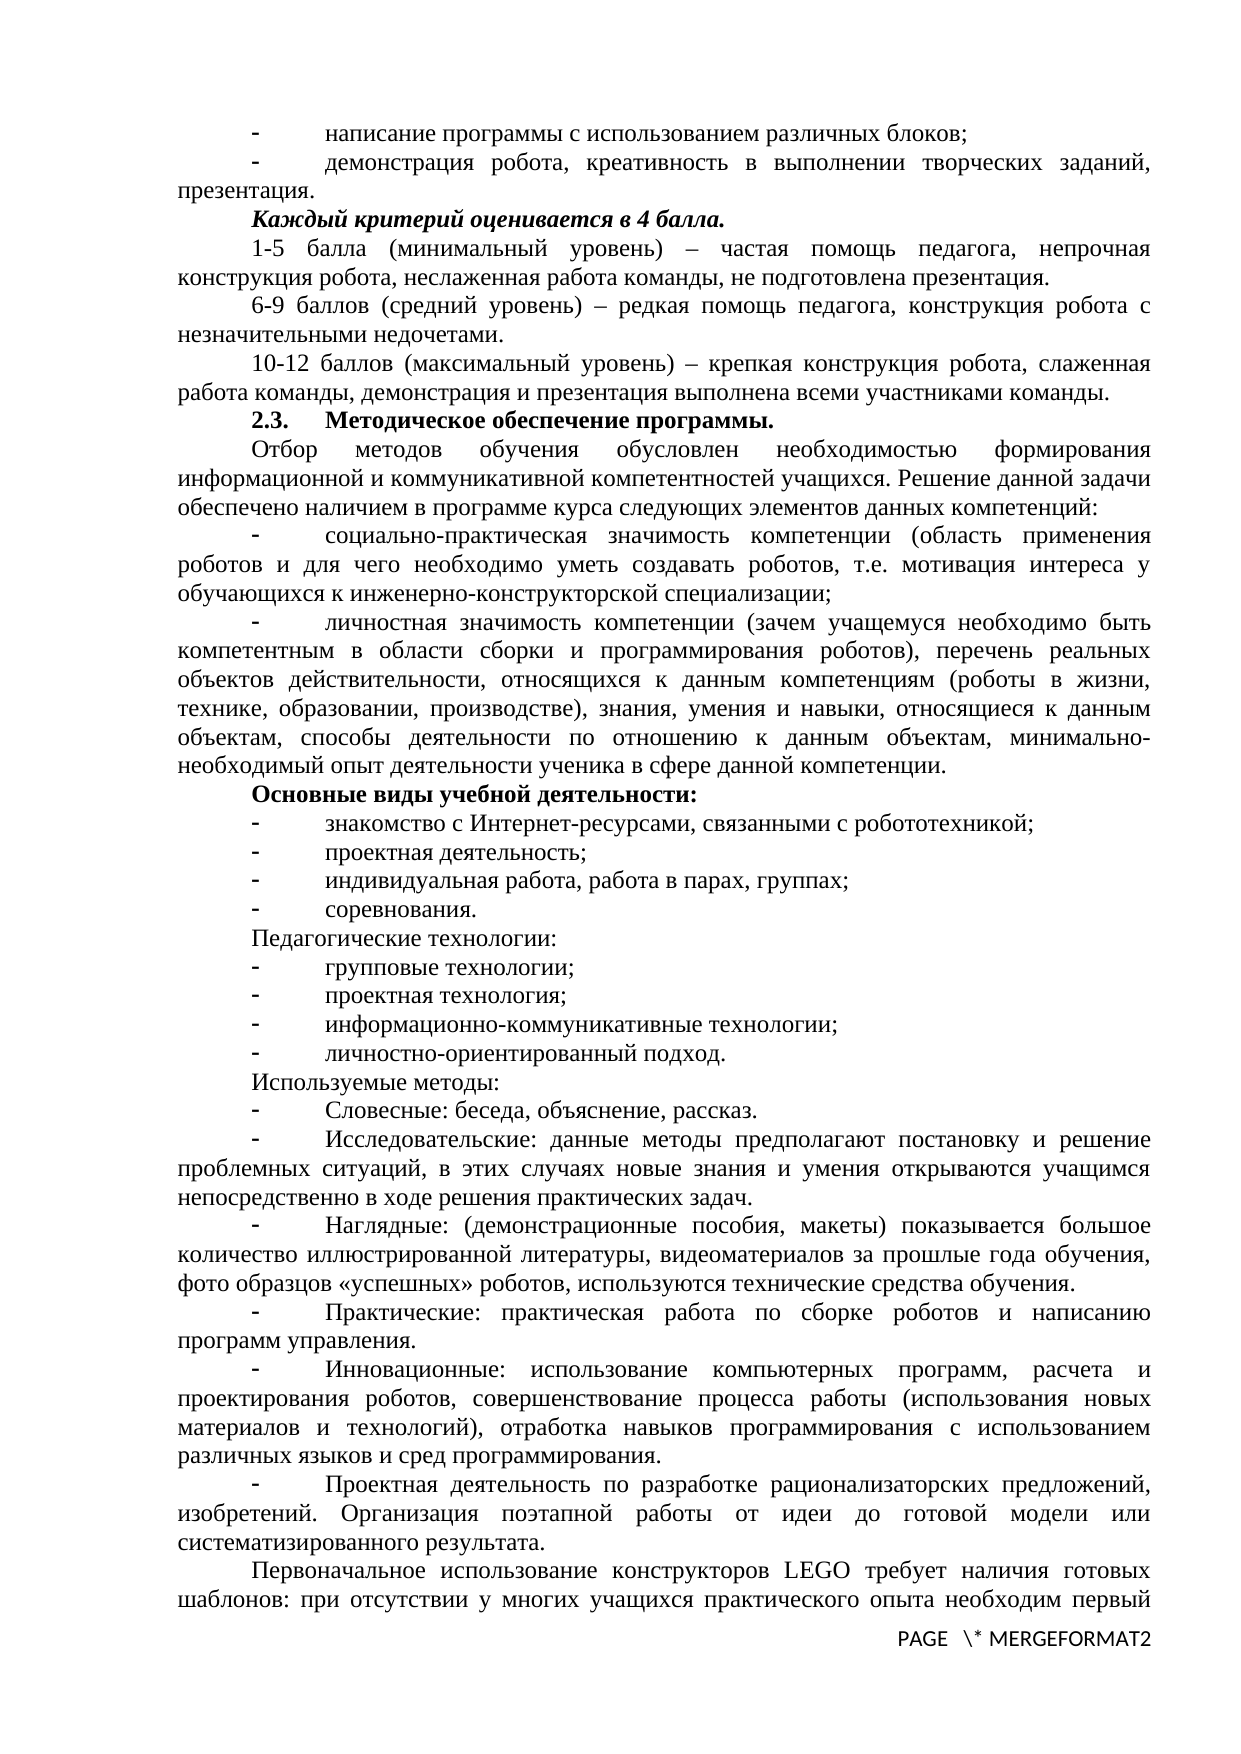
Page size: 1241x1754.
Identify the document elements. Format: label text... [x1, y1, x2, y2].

text 6-9 баллов (средний уровень) – редкая помощь педагога, конструкция робота с незначительными недочетами. [177, 291, 1152, 348]
list знакомство с Интернет-ресурсами, связанными с робототехникой; [177, 808, 1152, 837]
list личностно-ориентированный подход. [177, 1038, 1152, 1067]
list Наглядные: (демонстрационные пособия, макеты) показывается большое количество иллюстрированной литературы, видеоматериалов за прошлые года обучения, фото образцов «успешных» роботов, используются технические средства обучения. [177, 1211, 1152, 1297]
text Используемые методы: [177, 1067, 1152, 1096]
text Каждый критерий оценивается в 4 балла. [177, 204, 1152, 233]
list личностная значимость компетенции (зачем учащемуся необходимо быть компетентным в области сборки и программирования роботов), перечень реальных объектов действительности, относящихся к данным компетенциям (роботы в жизни, технике, образовании, производстве), знания, умения и навыки, относящиеся к данным объектам, способы деятельности по отношению к данным объектам, минимально-необходимый опыт деятельности ученика в сфере данной компетенции. [177, 607, 1152, 779]
text Педагогические технологии: [177, 923, 1152, 952]
list написание программы с использованием различных блоков; [177, 118, 1152, 147]
text Основные виды учебной деятельности: [177, 779, 1152, 808]
list Практические: практическая работа по сборке роботов и написанию программ управления. [177, 1297, 1152, 1354]
subtitle Методическое обеспечение программы. [177, 406, 1152, 434]
list информационно-коммуникативные технологии; [177, 1009, 1152, 1038]
list демонстрация робота, креативность в выполнении творческих заданий, презентация. [177, 147, 1152, 204]
list социально-практическая значимость компетенции (область применения роботов и для чего необходимо уметь создавать роботов, т.е. мотивация интереса у обучающихся к инженерно-конструкторской специализации; [177, 521, 1152, 607]
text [177, 1556, 1152, 1613]
list соревнования. [177, 894, 1152, 923]
list проектная деятельность; [177, 837, 1152, 866]
list Исследовательские: данные методы предполагают постановку и решение проблемных ситуаций, в этих случаях новые знания и умения открываются учащимся непосредственно в ходе решения практических задач. [177, 1124, 1152, 1211]
list индивидуальная работа, работа в парах, группах; [177, 866, 1152, 894]
text Отбор методов обучения обусловлен необходимостью формирования информационной и коммуникативной компетентностей учащихся. Решение данной задачи обеспечено наличием в программе курса следующих элементов данных компетенций: [177, 434, 1152, 521]
text 10-12 баллов (максимальный уровень) – крепкая конструкция робота, слаженная работа команды, демонстрация и презентация выполнена всеми участниками команды. [177, 348, 1152, 406]
list Инновационные: использование компьютерных программ, расчета и проектирования роботов, совершенствование процесса работы (использования новых материалов и технологий), отработка навыков программирования с использованием различных языков и сред программирования. [177, 1354, 1152, 1469]
list проектная технология; [177, 981, 1152, 1009]
list Словесные: беседа, объяснение, рассказ. [177, 1096, 1152, 1124]
list Проектная деятельность по разработке рационализаторских предложений, изобретений. Организация поэтапной работы от идеи до готовой модели или систематизированного результата. [177, 1469, 1152, 1556]
list групповые технологии; [177, 952, 1152, 981]
text 1-5 балла (минимальный уровень) – частая помощь педагога, непрочная конструкция робота, неслаженная работа команды, не подготовлена презентация. [177, 233, 1152, 291]
